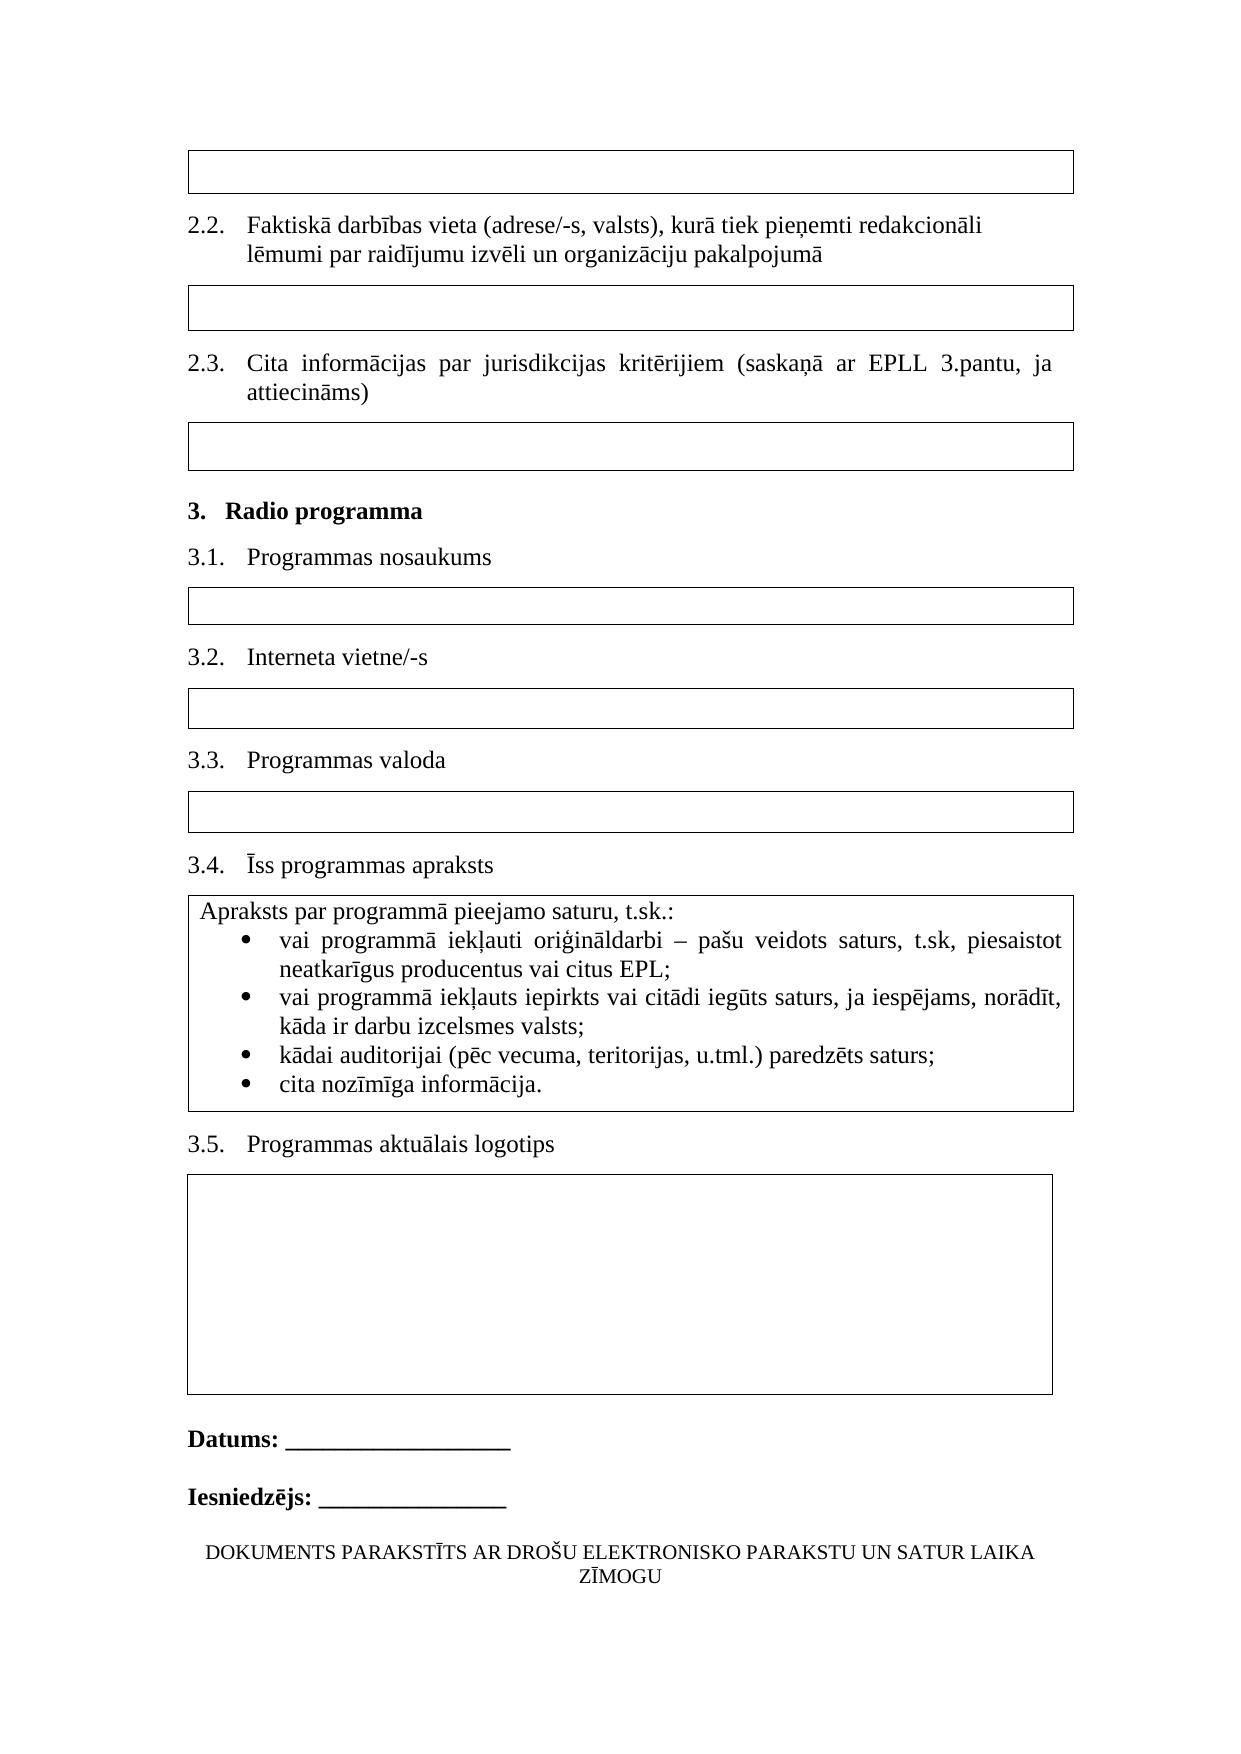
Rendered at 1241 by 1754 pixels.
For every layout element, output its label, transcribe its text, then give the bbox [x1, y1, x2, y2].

list Faktiskā darbības vieta (adrese/-s, valsts), kurā tiek pieņemti redakcionāli lēmumi par raidījumu izvēli un organizāciju pakalpojumā [187, 211, 1053, 268]
list Radio programma [187, 496, 1053, 525]
table_header [188, 1175, 1052, 1394]
table_header [189, 286, 1073, 330]
list Interneta vietne/-s [187, 642, 1053, 671]
list Programmas nosaukums [187, 542, 1053, 570]
table_header [189, 588, 1073, 624]
list Programmas valoda [187, 746, 1053, 774]
text Datums: __________________ [187, 1424, 1053, 1453]
list Programmas aktuālais logotips [187, 1129, 1053, 1158]
table_header [189, 689, 1073, 728]
text DOKUMENTS PARAKSTĪTS AR DROŠU ELEKTRONISKO PARAKSTU UN SATUR LAIKA ZĪMOGU [187, 1540, 1053, 1588]
table_header [189, 792, 1073, 832]
table_header [189, 423, 1073, 470]
table_header Apraksts par programmā pieejamo saturu, t.sk.: vai programmā iekļauti oriģināldarbi – pašu veidots saturs, t.sk, piesaistot neatkarīgus producentus vai citus EPL; vai programmā iekļauts iepirkts vai citādi iegūts saturs, ja iespējams, norādīt, kāda ir darbu izcelsmes valsts; kādai auditorijai (pēc vecuma, teritorijas, u.tml.) paredzēts saturs; cita nozīmīga informācija. [189, 896, 1073, 1111]
text Iesniedzējs: _______________ [187, 1482, 1053, 1511]
table_header [189, 151, 1073, 193]
list Īss programmas apraksts [187, 850, 1053, 878]
list Cita informācijas par jurisdikcijas kritērijiem (saskaņā ar EPLL 3.pantu, ja attiecināms) [187, 348, 1053, 406]
